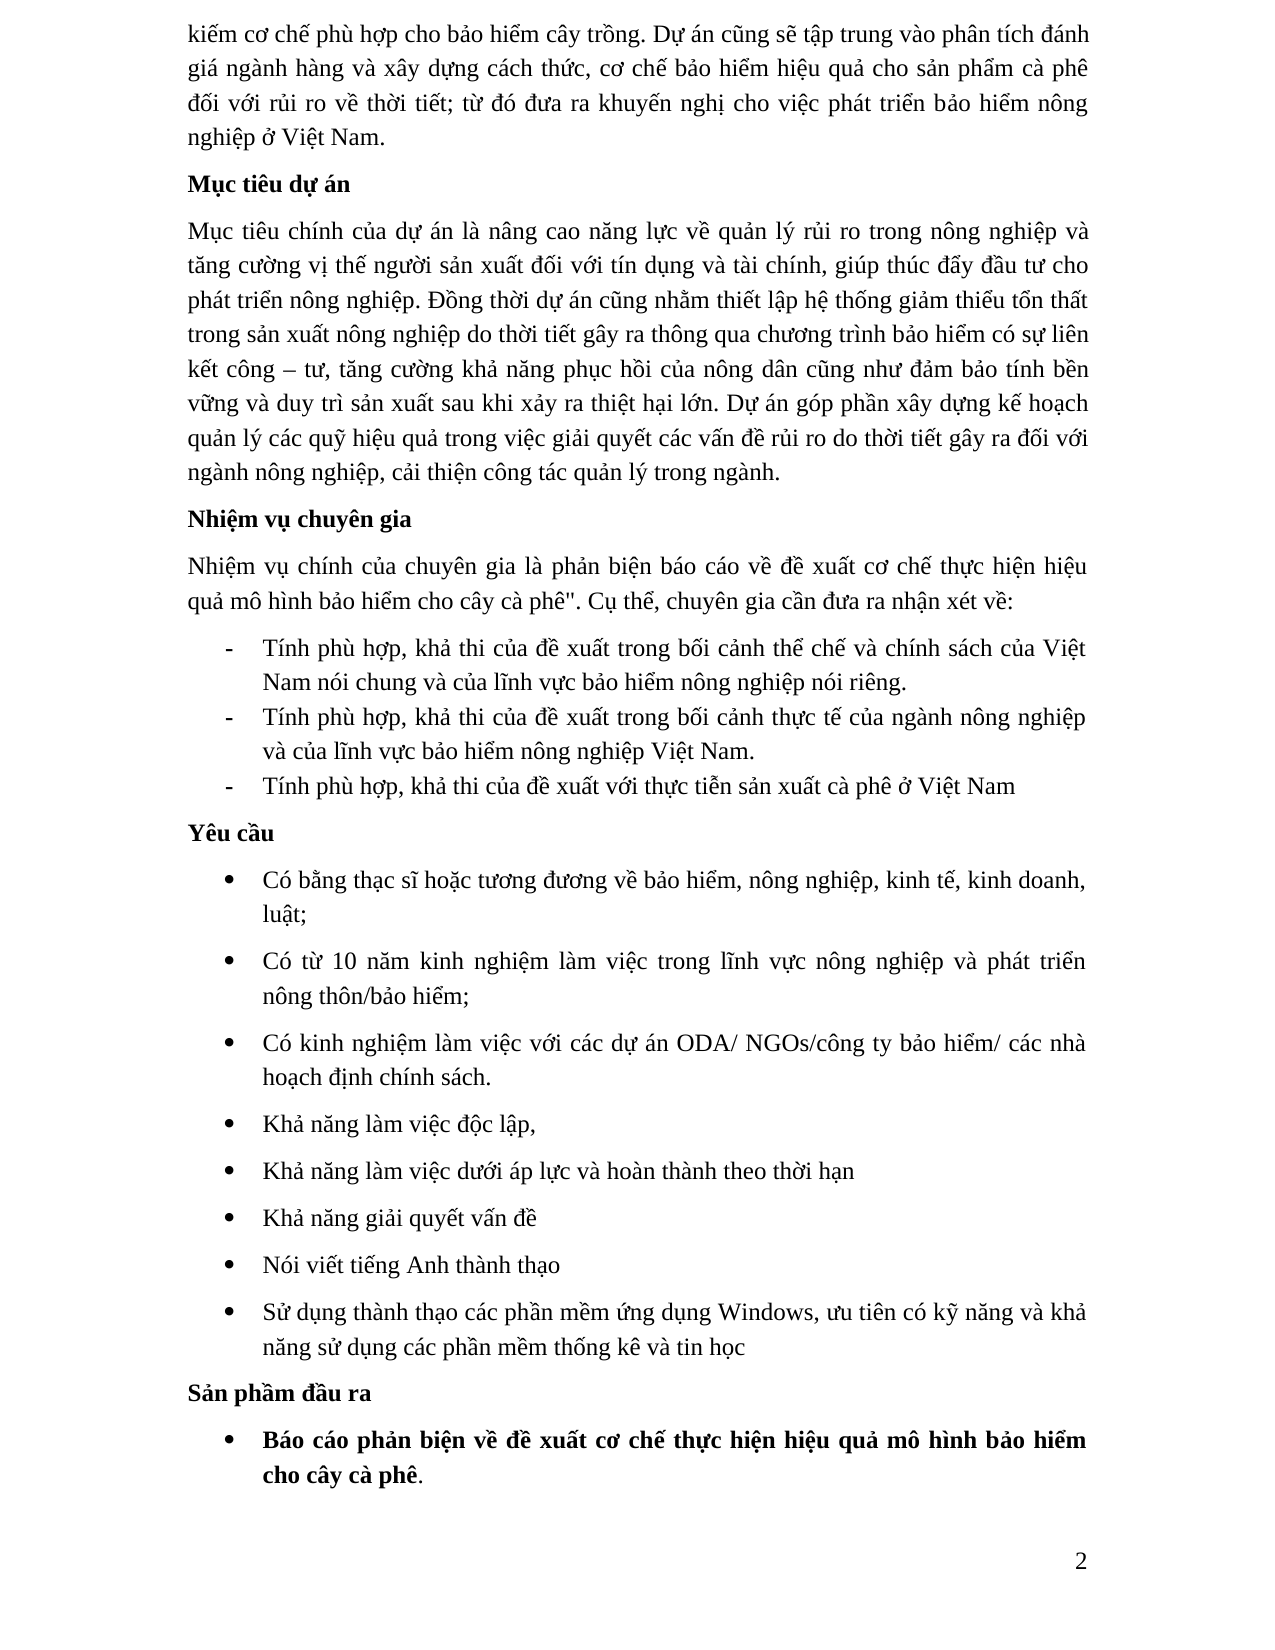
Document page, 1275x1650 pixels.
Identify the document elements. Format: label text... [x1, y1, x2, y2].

list Tính phù hợp, khả thi của đề xuất với thực tiễn sản xuất cà phê ở Việt Nam [225, 771, 1087, 799]
list Có từ 10 năm kinh nghiệm làm việc trong lĩnh vực nông nghiệp và phát triển nông thôn/bảo hiểm; [225, 946, 1087, 1009]
list Nói viết tiếng Anh thành thạo [225, 1250, 1087, 1279]
list Yêu cầu [187, 818, 1087, 847]
list Khả năng giải quyết vấn đề [225, 1203, 1087, 1232]
list Mục tiêu dự án [187, 169, 1087, 198]
list Báo cáo phản biện về đề xuất cơ chế thực hiện hiệu quả mô hình bảo hiểm cho cây cà phê. [225, 1426, 1087, 1489]
text Mục tiêu chính của dự án là nâng cao năng lực về quản lý rủi ro trong nông nghiệp và tăng cường vị thế người sản xuất đối với tín dụng và tài chính, giúp thúc đẩy đầu tư cho phát triển nông nghiệp. Đồng thời dự án cũng nhằm thiết lập hệ thống giảm thiểu tổn thất trong sản xuất nông nghiệp do thời tiết gây ra thông qua chương trình bảo hiểm có sự liên kết công – tư, tăng cường khả năng phục hồi của nông dân cũng như đảm bảo tính bền vững và duy trì sản xuất sau khi xảy ra thiệt hại lớn. Dự án góp phần xây dựng kế hoạch quản lý các quỹ hiệu quả trong việc giải quyết các vấn đề rủi ro do thời tiết gây ra đối với ngành nông nghiệp, cải thiện công tác quản lý trong ngành. [187, 216, 1089, 486]
list Có bằng thạc sĩ hoặc tương đương về bảo hiểm, nông nghiệp, kinh tế, kinh doanh, luật; [225, 865, 1087, 928]
list Sử dụng thành thạo các phần mềm ứng dụng Windows, ưu tiên có kỹ năng và khả năng sử dụng các phần mềm thống kê và tin học [225, 1297, 1087, 1360]
list Có kinh nghiệm làm việc với các dự án ODA/ NGOs/công ty bảo hiểm/ các nhà hoạch định chính sách. [225, 1028, 1087, 1091]
list Sản phầm đầu ra [187, 1378, 1087, 1407]
text Nhiệm vụ chuyên gia [187, 504, 1087, 533]
list Tính phù hợp, khả thi của đề xuất trong bối cảnh thực tế của ngành nông nghiệp và của lĩnh vực bảo hiểm nông nghiệp Việt Nam. [225, 702, 1087, 765]
text Nhiệm vụ chính của chuyên gia là phản biện báo cáo về đề xuất cơ chế thực hiện hiệu quả mô hình bảo hiểm cho cây cà phê". Cụ thể, chuyên gia cần đưa ra nhận xét về: [187, 551, 1087, 615]
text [187, 19, 1089, 151]
list Khả năng làm việc dưới áp lực và hoàn thành theo thời hạn [225, 1156, 1087, 1185]
list Tính phù hợp, khả thi của đề xuất trong bối cảnh thể chế và chính sách của Việt Nam nói chung và của lĩnh vực bảo hiểm nông nghiệp nói riêng. [225, 633, 1087, 696]
list Khả năng làm việc độc lập, [225, 1109, 1087, 1138]
